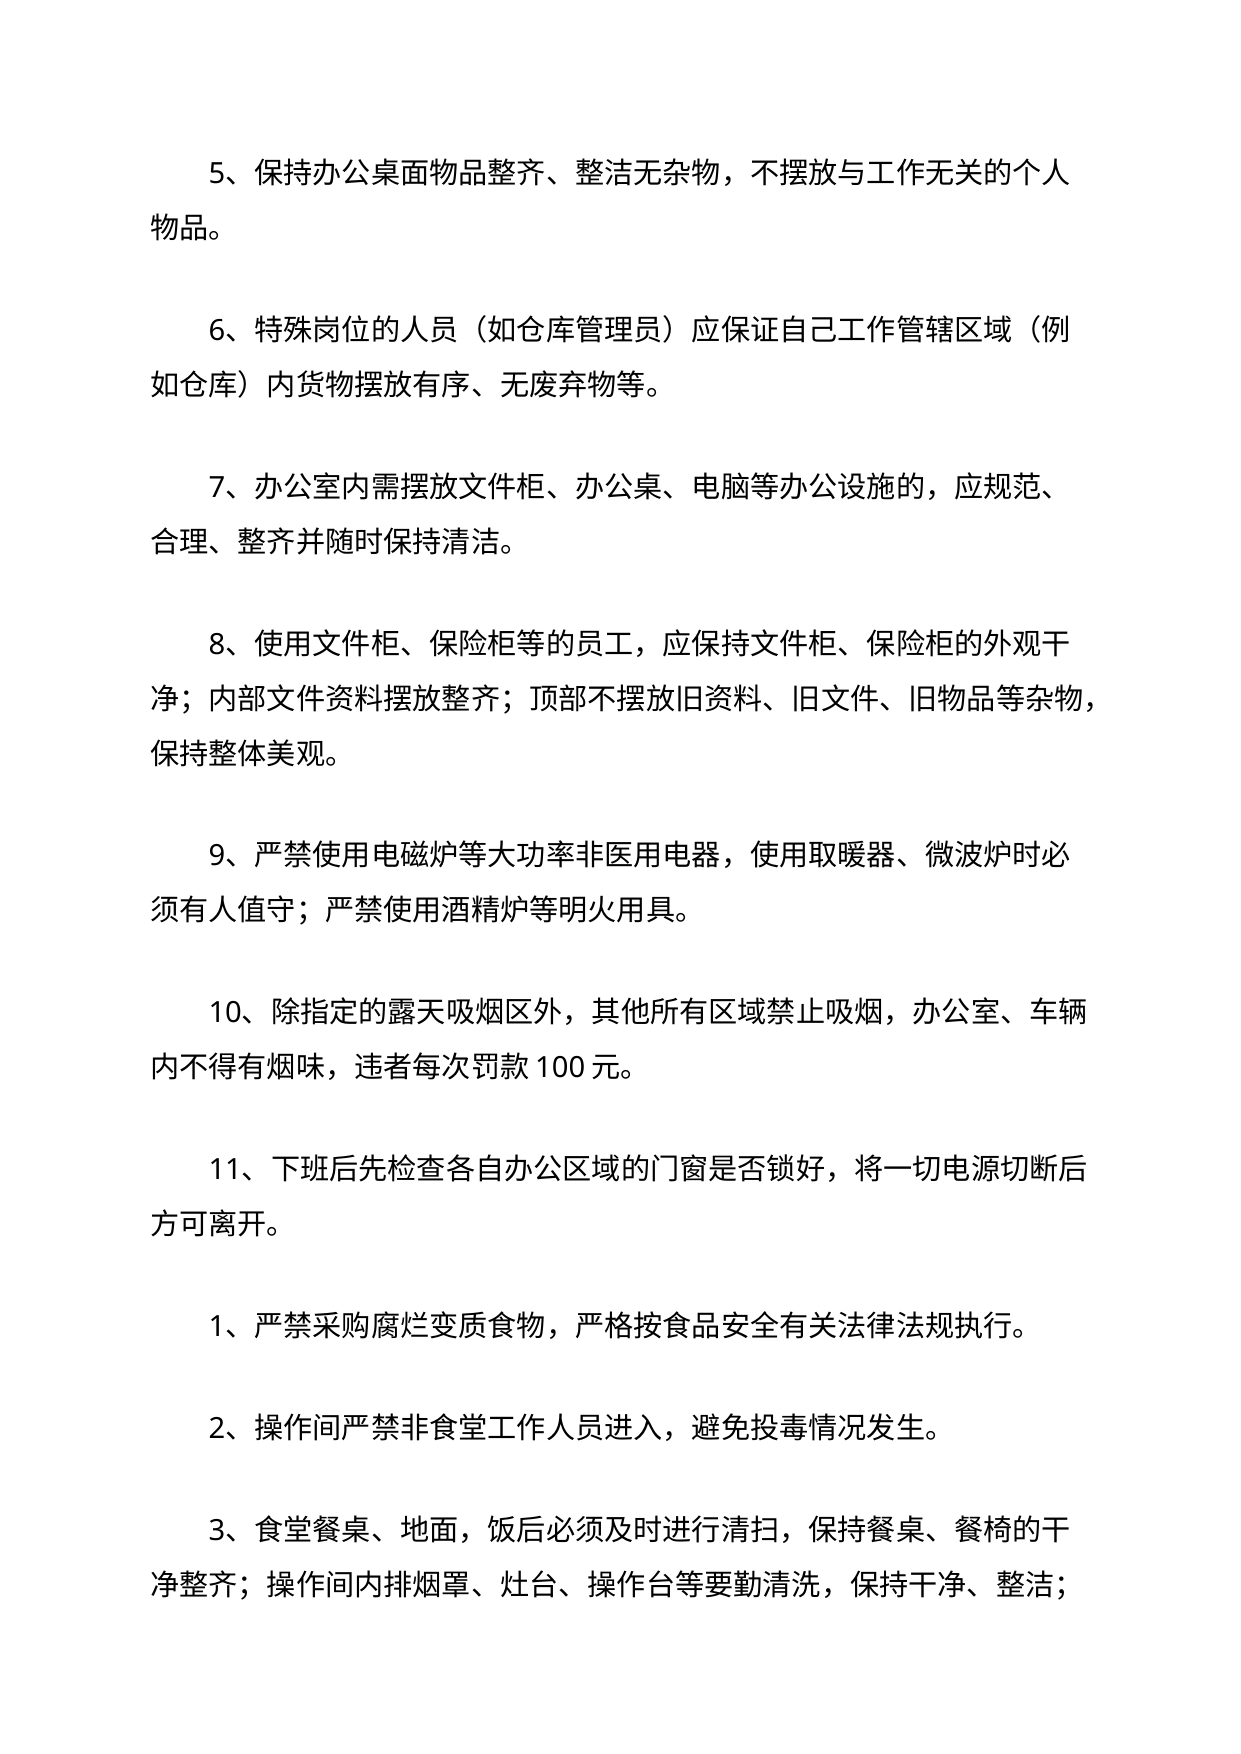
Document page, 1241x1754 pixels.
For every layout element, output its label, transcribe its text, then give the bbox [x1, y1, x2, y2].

text 1、严禁采购腐烂变质食物，严格按食品安全有关法律法规执行。 [150, 1302, 1090, 1345]
text 8、使用文件柜、保险柜等的员工，应保持文件柜、保险柜的外观干净；内部文件资料摆放整齐；顶部不摆放旧资料、旧文件、旧物品等杂物，保持整体美观。 [150, 620, 1090, 772]
text 6、特殊岗位的人员（如仓库管理员）应保证自己工作管辖区域（例如仓库）内货物摆放有序、无废弃物等。 [150, 307, 1090, 404]
text 2、操作间严禁非食堂工作人员进入，避免投毒情况发生。 [150, 1404, 1090, 1447]
text 9、严禁使用电磁炉等大功率非医用电器，使用取暖器、微波炉时必须有人值守；严禁使用酒精炉等明火用具。 [150, 832, 1090, 929]
text 5、保持办公桌面物品整齐、整洁无杂物，不摆放与工作无关的个人物品。 [150, 150, 1090, 247]
text 11、下班后先检查各自办公区域的门窗是否锁好，将一切电源切断后方可离开。 [150, 1146, 1090, 1243]
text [150, 1506, 1090, 1604]
text 7、办公室内需摆放文件柜、办公桌、电脑等办公设施的，应规范、合理、整齐并随时保持清洁。 [150, 463, 1090, 561]
text 10、除指定的露天吸烟区外，其他所有区域禁止吸烟，办公室、车辆内不得有烟味，违者每次罚款100元。 [150, 989, 1090, 1086]
